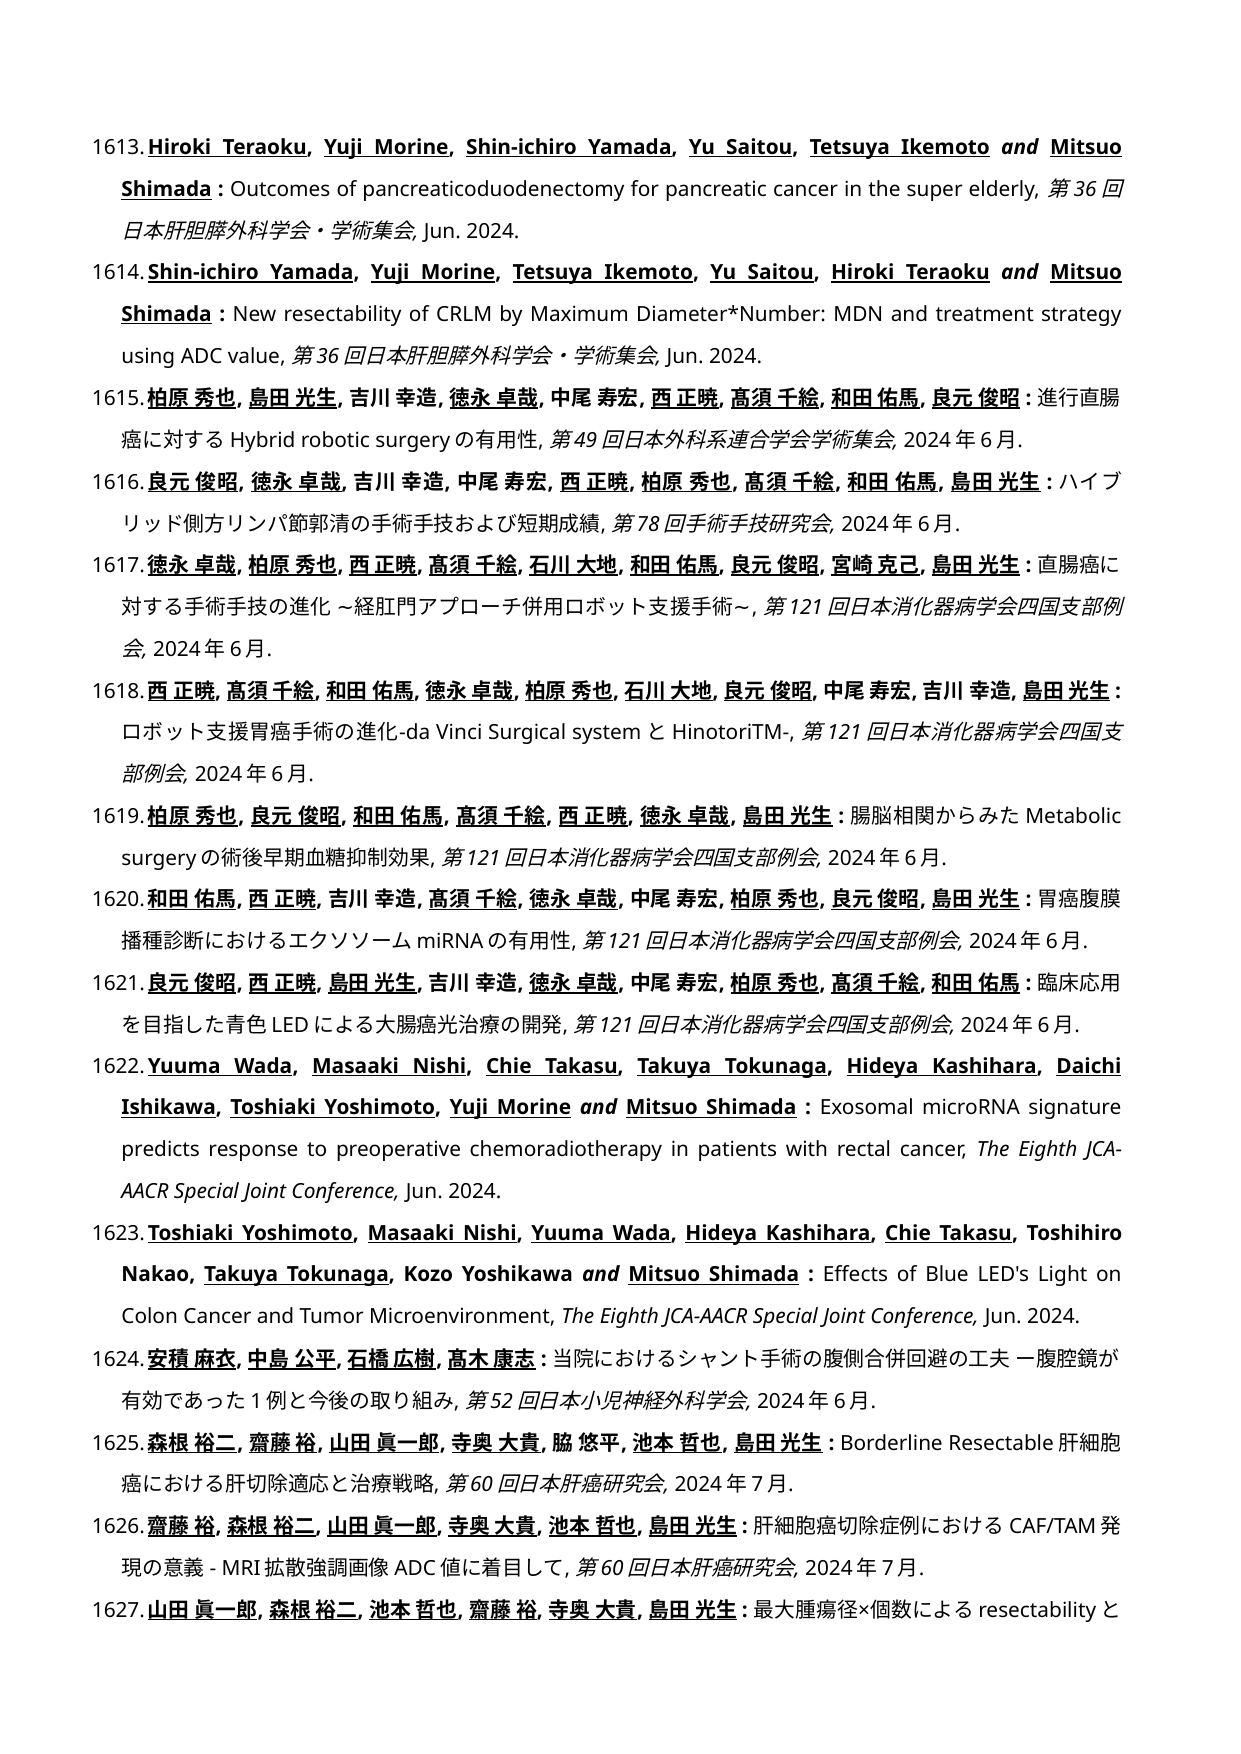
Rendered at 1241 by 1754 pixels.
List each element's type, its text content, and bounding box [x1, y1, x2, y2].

list 森根 裕二, 齋藤 裕, 山田 眞一郎, 寺奥 大貴, 脇 悠平, 池本 哲也, 島田 光生 : Borderline Resectable肝細胞癌における肝切除適応と治療戦略, 第60回日本肝癌研究会, 2024年7月. [92, 1420, 1122, 1503]
list Toshiaki Yoshimoto, Masaaki Nishi, Yuuma Wada, Hideya Kashihara, Chie Takasu, Toshihiro Nakao, Takuya Tokunaga, Kozo Yoshikawa and Mitsuo Shimada : Effects of Blue LED's Light on Colon Cancer and Tumor Microenvironment, The Eighth JCA-AACR Special Joint Conference, Jun. 2024. [92, 1211, 1122, 1336]
list 安積 麻衣, 中島 公平, 石橋 広樹, 髙木 康志 : 当院におけるシャント手術の腹側合併回避の工夫 ー腹腔鏡が有効であった1例と今後の取り組み, 第52回日本小児神経外科学会, 2024年6月. [92, 1336, 1122, 1420]
list 徳永 卓哉, 柏原 秀也, 西 正暁, 髙須 千絵, 石川 大地, 和田 佑馬, 良元 俊昭, 宮崎 克己, 島田 光生 : 直腸癌に対する手術手技の進化 ∼経肛門アプローチ併用ロボット支援手術∼, 第121回日本消化器病学会四国支部例会, 2024年6月. [92, 543, 1122, 668]
list Hiroki Teraoku, Yuji Morine, Shin-ichiro Yamada, Yu Saitou, Tetsuya Ikemoto and Mitsuo Shimada : Outcomes of pancreaticoduodenectomy for pancreatic cancer in the super elderly, 第36回日本肝胆膵外科学会・学術集会, Jun. 2024. [92, 125, 1122, 250]
list 西 正暁, 髙須 千絵, 和田 佑馬, 徳永 卓哉, 柏原 秀也, 石川 大地, 良元 俊昭, 中尾 寿宏, 吉川 幸造, 島田 光生 : ロボット支援胃癌手術の進化-da Vinci Surgical systemとHinotoriTM-, 第121回日本消化器病学会四国支部例会, 2024年6月. [92, 668, 1122, 793]
list 柏原 秀也, 良元 俊昭, 和田 佑馬, 髙須 千絵, 西 正暁, 徳永 卓哉, 島田 光生 : 腸脳相関からみたMetabolic surgeryの術後早期血糖抑制効果, 第121回日本消化器病学会四国支部例会, 2024年6月. [92, 793, 1122, 877]
list 齋藤 裕, 森根 裕二, 山田 眞一郎, 寺奥 大貴, 池本 哲也, 島田 光生 : 肝細胞癌切除症例におけるCAF/TAM発現の意義 - MRI拡散強調画像 ADC値に着目して, 第60回日本肝癌研究会, 2024年7月. [92, 1503, 1122, 1587]
list 柏原 秀也, 島田 光生, 吉川 幸造, 徳永 卓哉, 中尾 寿宏, 西 正暁, 髙須 千絵, 和田 佑馬, 良元 俊昭 : 進行直腸癌に対するHybrid robotic surgeryの有用性, 第49回日本外科系連合学会学術集会, 2024年6月. [92, 376, 1122, 459]
list 和田 佑馬, 西 正暁, 吉川 幸造, 髙須 千絵, 徳永 卓哉, 中尾 寿宏, 柏原 秀也, 良元 俊昭, 島田 光生 : 胃癌腹膜播種診断におけるエクソソームmiRNAの有用性, 第121回日本消化器病学会四国支部例会, 2024年6月. [92, 877, 1122, 961]
list 良元 俊昭, 徳永 卓哉, 吉川 幸造, 中尾 寿宏, 西 正暁, 柏原 秀也, 髙須 千絵, 和田 佑馬, 島田 光生 : ハイブリッド側方リンパ節郭清の手術手技および短期成績, 第78回手術手技研究会, 2024年6月. [92, 459, 1122, 543]
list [92, 1587, 1122, 1629]
list Shin-ichiro Yamada, Yuji Morine, Tetsuya Ikemoto, Yu Saitou, Hiroki Teraoku and Mitsuo Shimada : New resectability of CRLM by Maximum Diameter*Number: MDN and treatment strategy using ADC value, 第36回日本肝胆膵外科学会・学術集会, Jun. 2024. [92, 250, 1122, 376]
list Yuuma Wada, Masaaki Nishi, Chie Takasu, Takuya Tokunaga, Hideya Kashihara, Daichi Ishikawa, Toshiaki Yoshimoto, Yuji Morine and Mitsuo Shimada : Exosomal microRNA signature predicts response to preoperative chemoradiotherapy in patients with rectal cancer, The Eighth JCA-AACR Special Joint Conference, Jun. 2024. [92, 1044, 1122, 1211]
list 良元 俊昭, 西 正暁, 島田 光生, 吉川 幸造, 徳永 卓哉, 中尾 寿宏, 柏原 秀也, 髙須 千絵, 和田 佑馬 : 臨床応用を目指した青色LEDによる大腸癌光治療の開発, 第121回日本消化器病学会四国支部例会, 2024年6月. [92, 961, 1122, 1044]
